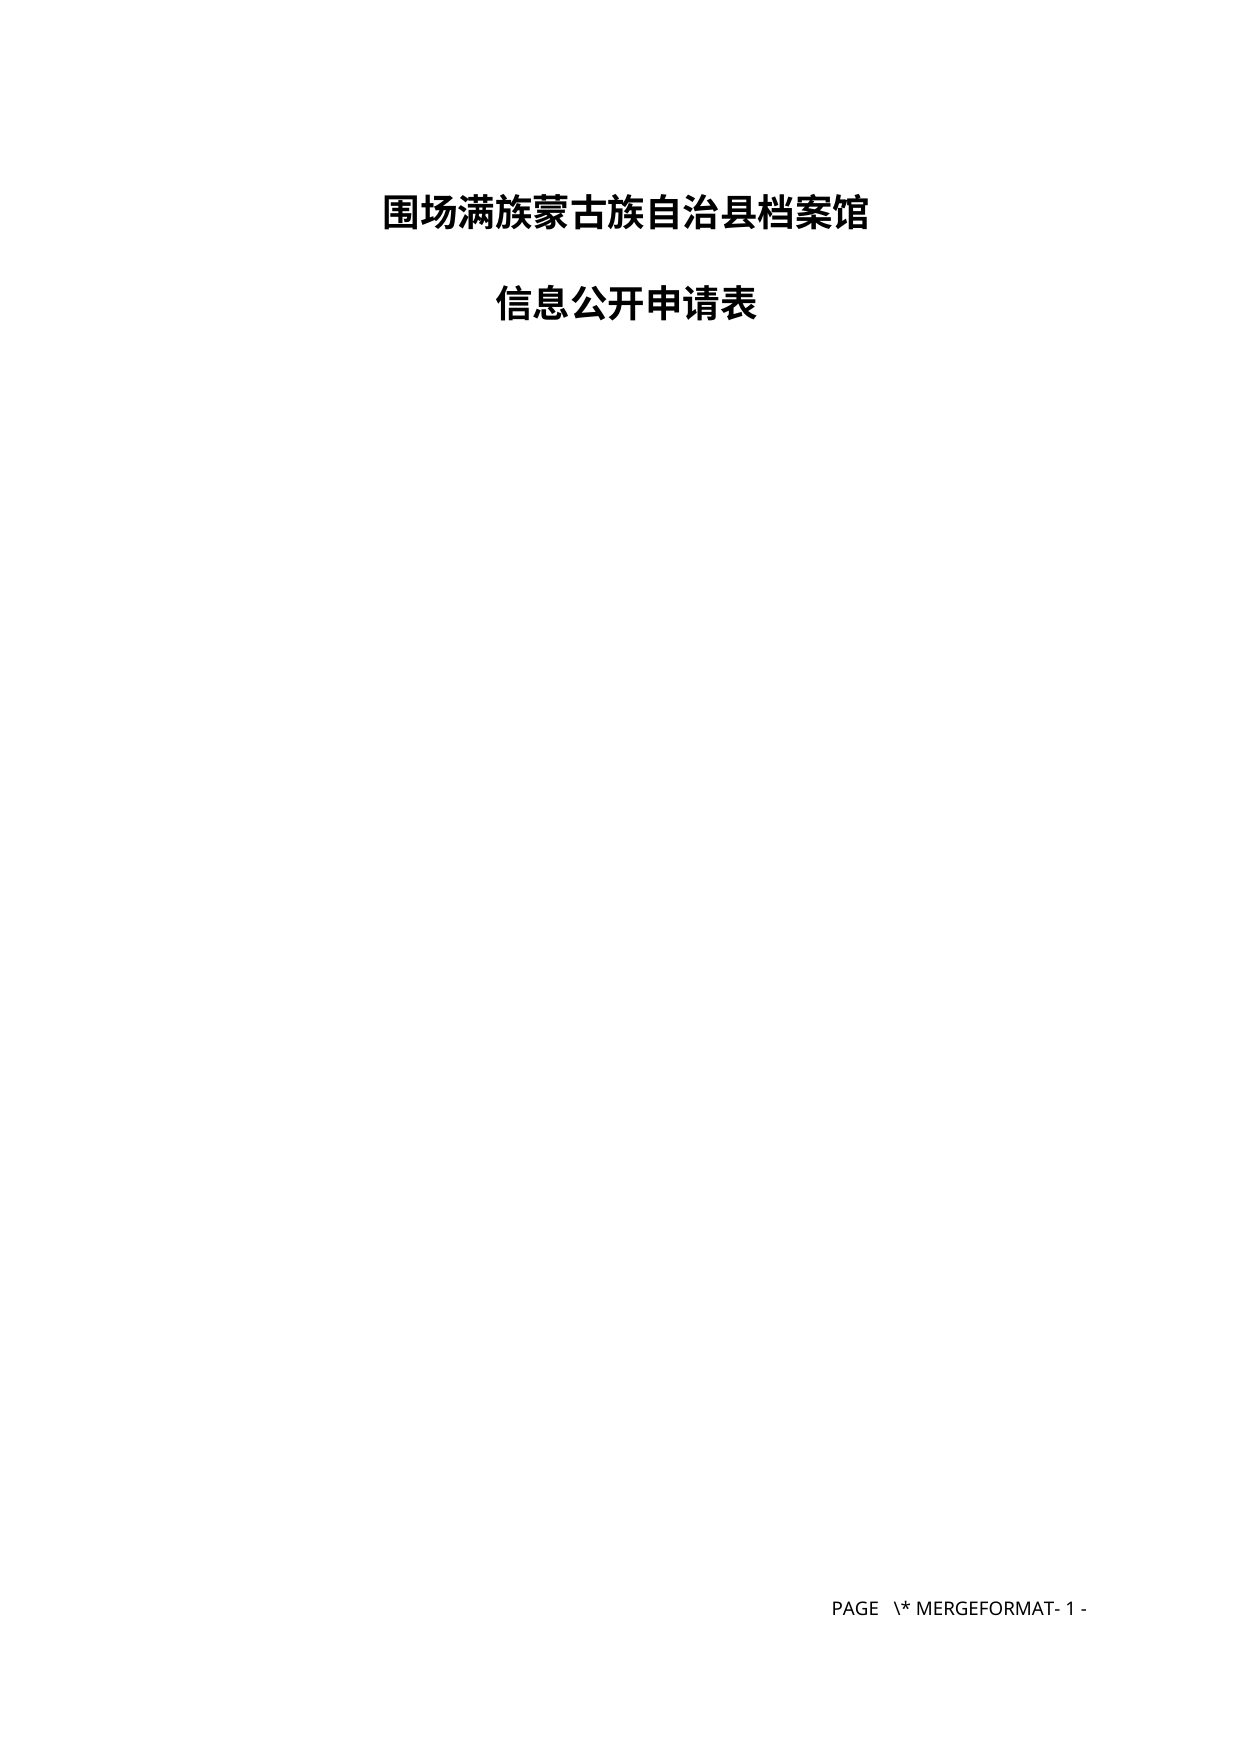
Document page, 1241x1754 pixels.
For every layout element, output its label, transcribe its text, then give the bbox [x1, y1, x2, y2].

text 围场满族蒙古族自治县档案馆 [165, 165, 1087, 255]
text 信息公开申请表 [165, 255, 1087, 346]
